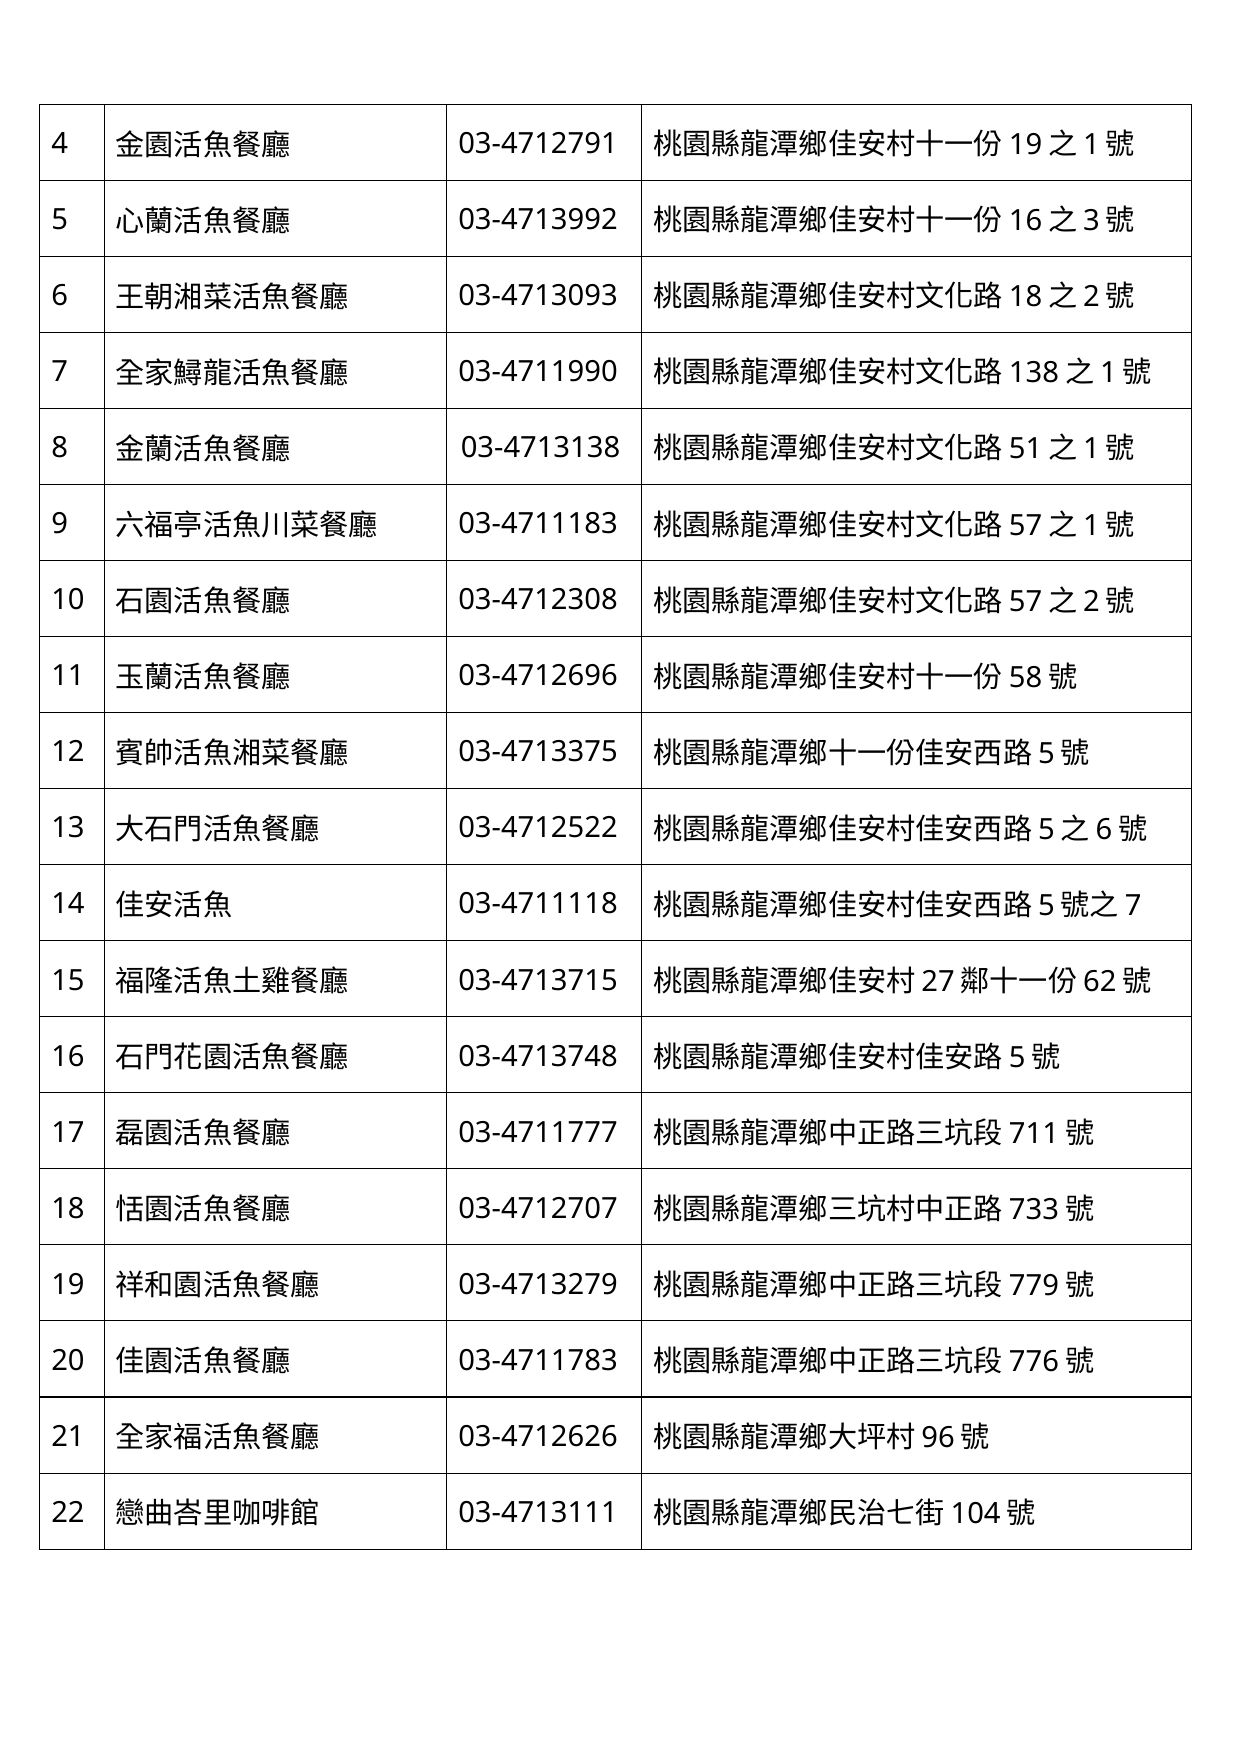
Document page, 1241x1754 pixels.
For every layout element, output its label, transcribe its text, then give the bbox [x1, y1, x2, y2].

table_cell 11 [40, 637, 104, 712]
table_cell 大石門活魚餐廳 [105, 789, 446, 864]
table_cell 桃園縣龍潭鄉佳安村文化路57之1號 [642, 485, 1191, 560]
table_cell 12 [40, 713, 104, 788]
table_cell 03-4711783 [447, 1321, 641, 1396]
table_cell 03-4713992 [447, 181, 641, 256]
table_cell 03-4712308 [447, 561, 641, 636]
table_cell 桃園縣龍潭鄉佳安村十一份19之1號 [642, 105, 1191, 180]
table_cell 六福亭活魚川菜餐廳 [105, 485, 446, 560]
table_cell 4 [40, 105, 104, 180]
table_cell 磊園活魚餐廳 [105, 1093, 446, 1168]
table_cell 桃園縣龍潭鄉中正路三坑段779號 [642, 1245, 1191, 1320]
table_cell 桃園縣龍潭鄉三坑村中正路733號 [642, 1169, 1191, 1244]
table_cell 10 [40, 561, 104, 636]
table_cell 8 [40, 409, 104, 484]
table_cell 桃園縣龍潭鄉佳安村文化路57之2號 [642, 561, 1191, 636]
table_cell 桃園縣龍潭鄉十一份佳安西路5號 [642, 713, 1191, 788]
table_cell 03-4713093 [447, 257, 641, 332]
table_cell 全家福活魚餐廳 [105, 1398, 446, 1472]
table_cell 15 [40, 941, 104, 1016]
table_cell 桃園縣龍潭鄉佳安村文化路138之1號 [642, 333, 1191, 408]
table_cell 桃園縣龍潭鄉佳安村佳安西路5之6號 [642, 789, 1191, 864]
table_cell 7 [40, 333, 104, 408]
table_cell 桃園縣龍潭鄉佳安村27鄰十一份62號 [642, 941, 1191, 1016]
table_cell 桃園縣龍潭鄉中正路三坑段711號 [642, 1093, 1191, 1168]
table_cell 佳園活魚餐廳 [105, 1321, 446, 1396]
table_cell 03-4713138 [447, 409, 641, 484]
table_cell 21 [40, 1398, 104, 1472]
table_cell 桃園縣龍潭鄉民治七街104號 [642, 1474, 1191, 1548]
table_cell 桃園縣龍潭鄉佳安村十一份16之3號 [642, 181, 1191, 256]
table_cell 金園活魚餐廳 [105, 105, 446, 180]
table_cell 03-4713715 [447, 941, 641, 1016]
table_cell 金蘭活魚餐廳 [105, 409, 446, 484]
table_cell 14 [40, 865, 104, 940]
table_cell 03-4711183 [447, 485, 641, 560]
table_cell 5 [40, 181, 104, 256]
table_cell 03-4712707 [447, 1169, 641, 1244]
table_cell 03-4711777 [447, 1093, 641, 1168]
table_cell 03-4712791 [447, 105, 641, 180]
table_cell 03-4713111 [447, 1474, 641, 1548]
table_cell 03-4713279 [447, 1245, 641, 1320]
table_cell 03-4712522 [447, 789, 641, 864]
table_cell 全家鱘龍活魚餐廳 [105, 333, 446, 408]
table_cell 王朝湘菜活魚餐廳 [105, 257, 446, 332]
table_cell 石園活魚餐廳 [105, 561, 446, 636]
table_cell 13 [40, 789, 104, 864]
table_cell 20 [40, 1321, 104, 1396]
table_cell 9 [40, 485, 104, 560]
table_cell 佳安活魚 [105, 865, 446, 940]
table_cell 戀曲峇里咖啡館 [105, 1474, 446, 1548]
table_cell 03-4711118 [447, 865, 641, 940]
table_cell 恬園活魚餐廳 [105, 1169, 446, 1244]
table_cell 03-4713748 [447, 1017, 641, 1092]
table_cell 6 [40, 257, 104, 332]
table_cell 18 [40, 1169, 104, 1244]
table_cell 桃園縣龍潭鄉佳安村文化路51之1號 [642, 409, 1191, 484]
table_cell 桃園縣龍潭鄉佳安村十一份58號 [642, 637, 1191, 712]
table_cell 桃園縣龍潭鄉佳安村佳安路5號 [642, 1017, 1191, 1092]
table_cell 03-4712696 [447, 637, 641, 712]
table_cell 19 [40, 1245, 104, 1320]
table_cell 桃園縣龍潭鄉大坪村96號 [642, 1398, 1191, 1472]
table_cell 22 [40, 1474, 104, 1548]
table_cell 賓帥活魚湘菜餐廳 [105, 713, 446, 788]
table_cell 心蘭活魚餐廳 [105, 181, 446, 256]
table_cell 玉蘭活魚餐廳 [105, 637, 446, 712]
table_cell 03-4712626 [447, 1398, 641, 1472]
table_cell 03-4713375 [447, 713, 641, 788]
table_cell 福隆活魚土雞餐廳 [105, 941, 446, 1016]
table_cell 17 [40, 1093, 104, 1168]
table_cell 石門花園活魚餐廳 [105, 1017, 446, 1092]
table_cell 祥和園活魚餐廳 [105, 1245, 446, 1320]
table_cell 03-4711990 [447, 333, 641, 408]
table_cell 16 [40, 1017, 104, 1092]
table_cell 桃園縣龍潭鄉佳安村文化路18之2號 [642, 257, 1191, 332]
table_cell 桃園縣龍潭鄉中正路三坑段776號 [642, 1321, 1191, 1396]
table_cell 桃園縣龍潭鄉佳安村佳安西路5號之7 [642, 865, 1191, 940]
